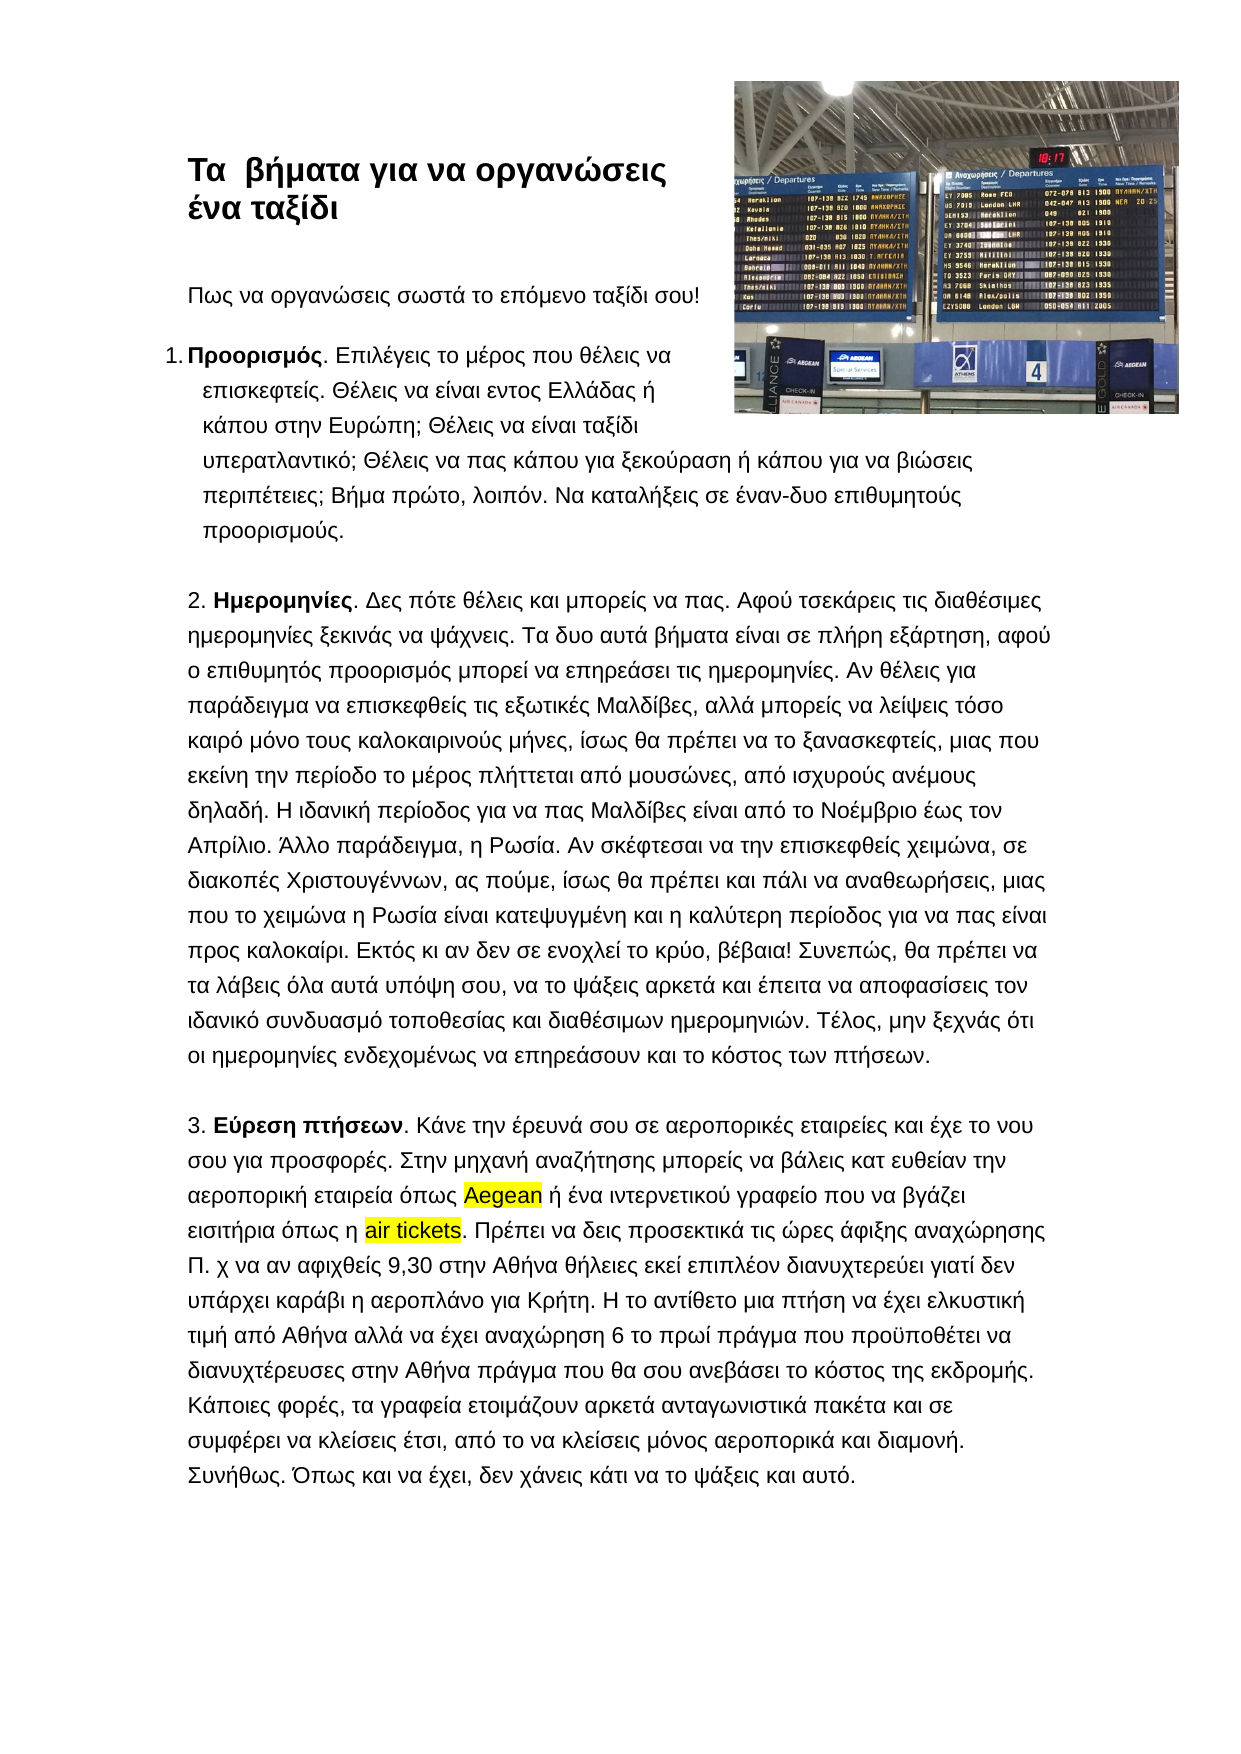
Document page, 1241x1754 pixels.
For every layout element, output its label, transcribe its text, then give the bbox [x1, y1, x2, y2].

picture [734, 81, 1179, 414]
text 2. Ημερομηνίες. Δες πότε θέλεις και μπορείς να πας. Αφού τσεκάρεις τις διαθέσιμες ημερομηνίες ξεκινάς να ψάχνεις. Τα δυο αυτά βήματα είναι σε πλήρη εξάρτηση, αφού ο επιθυμητός προορισμός μπορεί να επηρεάσει τις ημερομηνίες. Αν θέλεις για παράδειγμα να επισκεφθείς τις εξωτικές Μαλδίβες, αλλά μπορείς να λείψεις τόσο καιρό μόνο τους καλοκαιρινούς μήνες, ίσως θα πρέπει να το ξανασκεφτείς, μιας που εκείνη την περίοδο το μέρος πλήττεται από μουσώνες, από ισχυρούς ανέμους δηλαδή. Η ιδανική περίοδος για να πας Μαλδίβες είναι από το Νοέμβριο έως τον Απρίλιο. Άλλο παράδειγμα, η Ρωσία. Αν σκέφτεσαι να την επισκεφθείς χειμώνα, σε διακοπές Χριστουγέννων, ας πούμε, ίσως θα πρέπει και πάλι να αναθεωρήσεις, μιας που το χειμώνα η Ρωσία είναι κατεψυγμένη και η καλύτερη περίοδος για να πας είναι προς καλοκαίρι. Εκτός κι αν δεν σε ενοχλεί το κρύο, βέβαια! Συνεπώς, θα πρέπει να τα λάβεις όλα αυτά υπόψη σου, να το ψάξεις αρκετά και έπειτα να αποφασίσεις τον ιδανικό συνδυασμό τοποθεσίας και διαθέσιμων ημερομηνιών. Τέλος, μην ξεχνάς ότι οι ημερομηνίες ενδεχομένως να επηρεάσουν και το κόστος των πτήσεων. [187, 578, 1053, 1068]
text Πως να οργανώσεις σωστά το επόμενο ταξίδι σου! [187, 273, 734, 308]
list Προορισμός. Επιλέγεις το μέρος που θέλεις να επισκεφτείς. Θέλεις να είναι εντος Ελλάδας ή κάπου στην Ευρώπη; Θέλεις να είναι ταξίδι υπερατλαντικό; Θέλεις να πας κάπου για ξεκούραση ή κάπου για να βιώσεις περιπέτειες; Βήμα πρώτο, λοιπόν. Να καταλήξεις σε έναν-δυο επιθυμητούς προορισμούς. [165, 333, 1053, 543]
text 3. Εύρεση πτήσεων. Κάνε την έρευνά σου σε αεροπορικές εταιρείες και έχε το νου σου για προσφορές. Στην μηχανή αναζήτησης μπορείς να βάλεις κατ ευθείαν την αεροπορική εταιρεία όπως Aegean ή ένα ιντερνετικού γραφείο που να βγάζει εισιτήρια όπως η air tickets. Πρέπει να δεις προσεκτικά τις ώρες άφιξης αναχώρησης Π. χ να αν αφιχθείς 9,30 στην Αθήνα θήλειες εκεί επιπλέον διανυχτερεύει γιατί δεν υπάρχει καράβι η αεροπλάνο για Κρήτη. Η το αντίθετο μια πτήση να έχει ελκυστική τιμή από Αθήνα αλλά να έχει αναχώρηση 6 το πρωί πράγμα που προϋποθέτει να διανυχτέρευσες στην Αθήνα πράγμα που θα σου ανεβάσει το κόστος της εκδρομής. Κάποιες φορές, τα γραφεία ετοιμάζουν αρκετά ανταγωνιστικά πακέτα και σε συμφέρει να κλείσεις έτσι, από το να κλείσεις μόνος αεροπορικά και διαμονή. Συνήθως. Όπως και να έχει, δεν χάνεις κάτι να το ψάξεις και αυτό. [187, 1103, 1053, 1488]
text Τα βήματα για να οργανώσεις ένα ταξίδι [187, 150, 734, 227]
